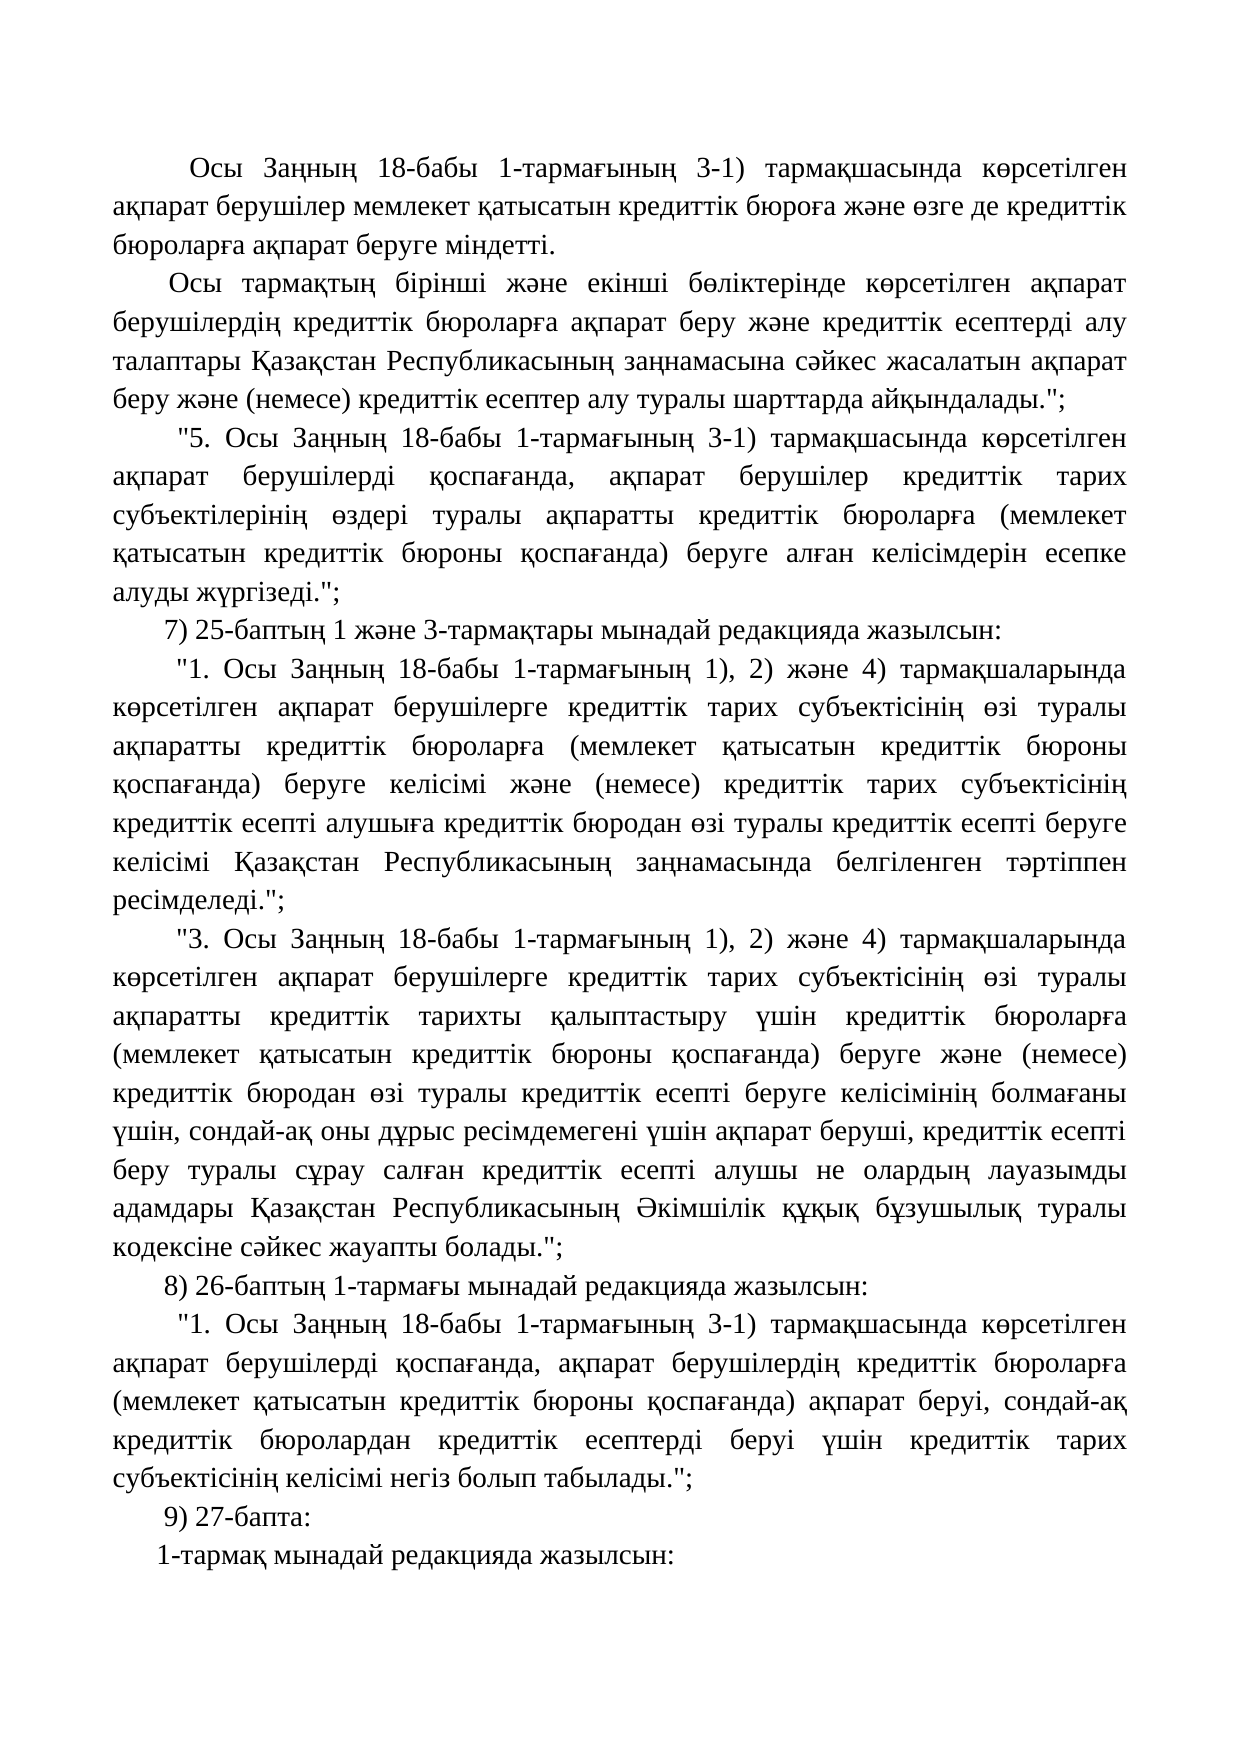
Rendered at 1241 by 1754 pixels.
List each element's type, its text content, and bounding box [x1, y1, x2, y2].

text "1. Осы Заңның 18-бабы 1-тармағының 3-1) тармақшасында көрсетілген ақпарат берушілерді қоспағанда, ақпарат берушілердің кредиттік бюроларға (мемлекет қатысатын кредиттік бюроны қоспағанда) ақпарат беруі, сондай-ақ кредиттік бюролардан кредиттік есептерді беруі үшін кредиттік тарих субъектісінің келісімі негіз болып табылады."; [112, 1306, 1128, 1494]
text "5. Осы Заңның 18-бабы 1-тармағының 3-1) тармақшасында көрсетілген ақпарат берушілерді қоспағанда, ақпарат берушілер кредиттік тарих субъектілерінің өздері туралы ақпаратты кредиттік бюроларға (мемлекет қатысатын кредиттік бюроны қоспағанда) беруге алған келісімдерін есепке алуды жүргізеді."; [112, 420, 1128, 607]
text 9) 27-бапта: [112, 1499, 1128, 1532]
text 8) 26-баптың 1-тармағы мынадай редакцияда жазылсын: [112, 1268, 1128, 1301]
text 7) 25-баптың 1 және 3-тармақтары мынадай редакцияда жазылсын: [112, 612, 1128, 646]
text 1-тармақ мынадай редакцияда жазылсын: [112, 1537, 1128, 1571]
text Осы тармақтың бірінші және екінші бөліктерінде көрсетілген ақпарат берушілердің кредиттік бюроларға ақпарат беру және кредиттік есептерді алу талаптары Қазақстан Республикасының заңнамасына сәйкес жасалатын ақпарат беру және (немесе) кредиттік есептер алу туралы шарттарда айқындалады."; [112, 266, 1128, 415]
text "1. Осы Заңның 18-бабы 1-тармағының 1), 2) және 4) тармақшаларында көрсетілген ақпарат берушілерге кредиттік тарих субъектісінің өзі туралы ақпаратты кредиттік бюроларға (мемлекет қатысатын кредиттік бюроны қоспағанда) беруге келісімі және (немесе) кредиттік тарих субъектісінің кредиттік есепті алушыға кредиттік бюродан өзі туралы кредиттік есепті беруге келісімі Қазақстан Республикасының заңнамасында белгіленген тәртіппен ресімделеді."; [112, 651, 1128, 916]
text "3. Осы Заңның 18-бабы 1-тармағының 1), 2) және 4) тармақшаларында көрсетілген ақпарат берушілерге кредиттік тарих субъектісінің өзі туралы ақпаратты кредиттік тарихты қалыптастыру үшін кредиттік бюроларға (мемлекет қатысатын кредиттік бюроны қоспағанда) беруге және (немесе) кредиттік бюродан өзі туралы кредиттік есепті беруге келісімінің болмағаны үшін, сондай-ақ оны дұрыс ресімдемегені үшін ақпарат беруші, кредиттік есепті беру туралы сұрау салған кредиттік есепті алушы не олардың лауазымды адамдары Қазақстан Республикасының Әкімшілік құқық бұзушылық туралы кодексіне сәйкес жауапты болады."; [112, 921, 1128, 1263]
text Осы Заңның 18-бабы 1-тармағының 3-1) тармақшасында көрсетілген ақпарат берушілер мемлекет қатысатын кредиттік бюроға және өзге де кредиттік бюроларға ақпарат беруге міндетті. [112, 150, 1128, 261]
